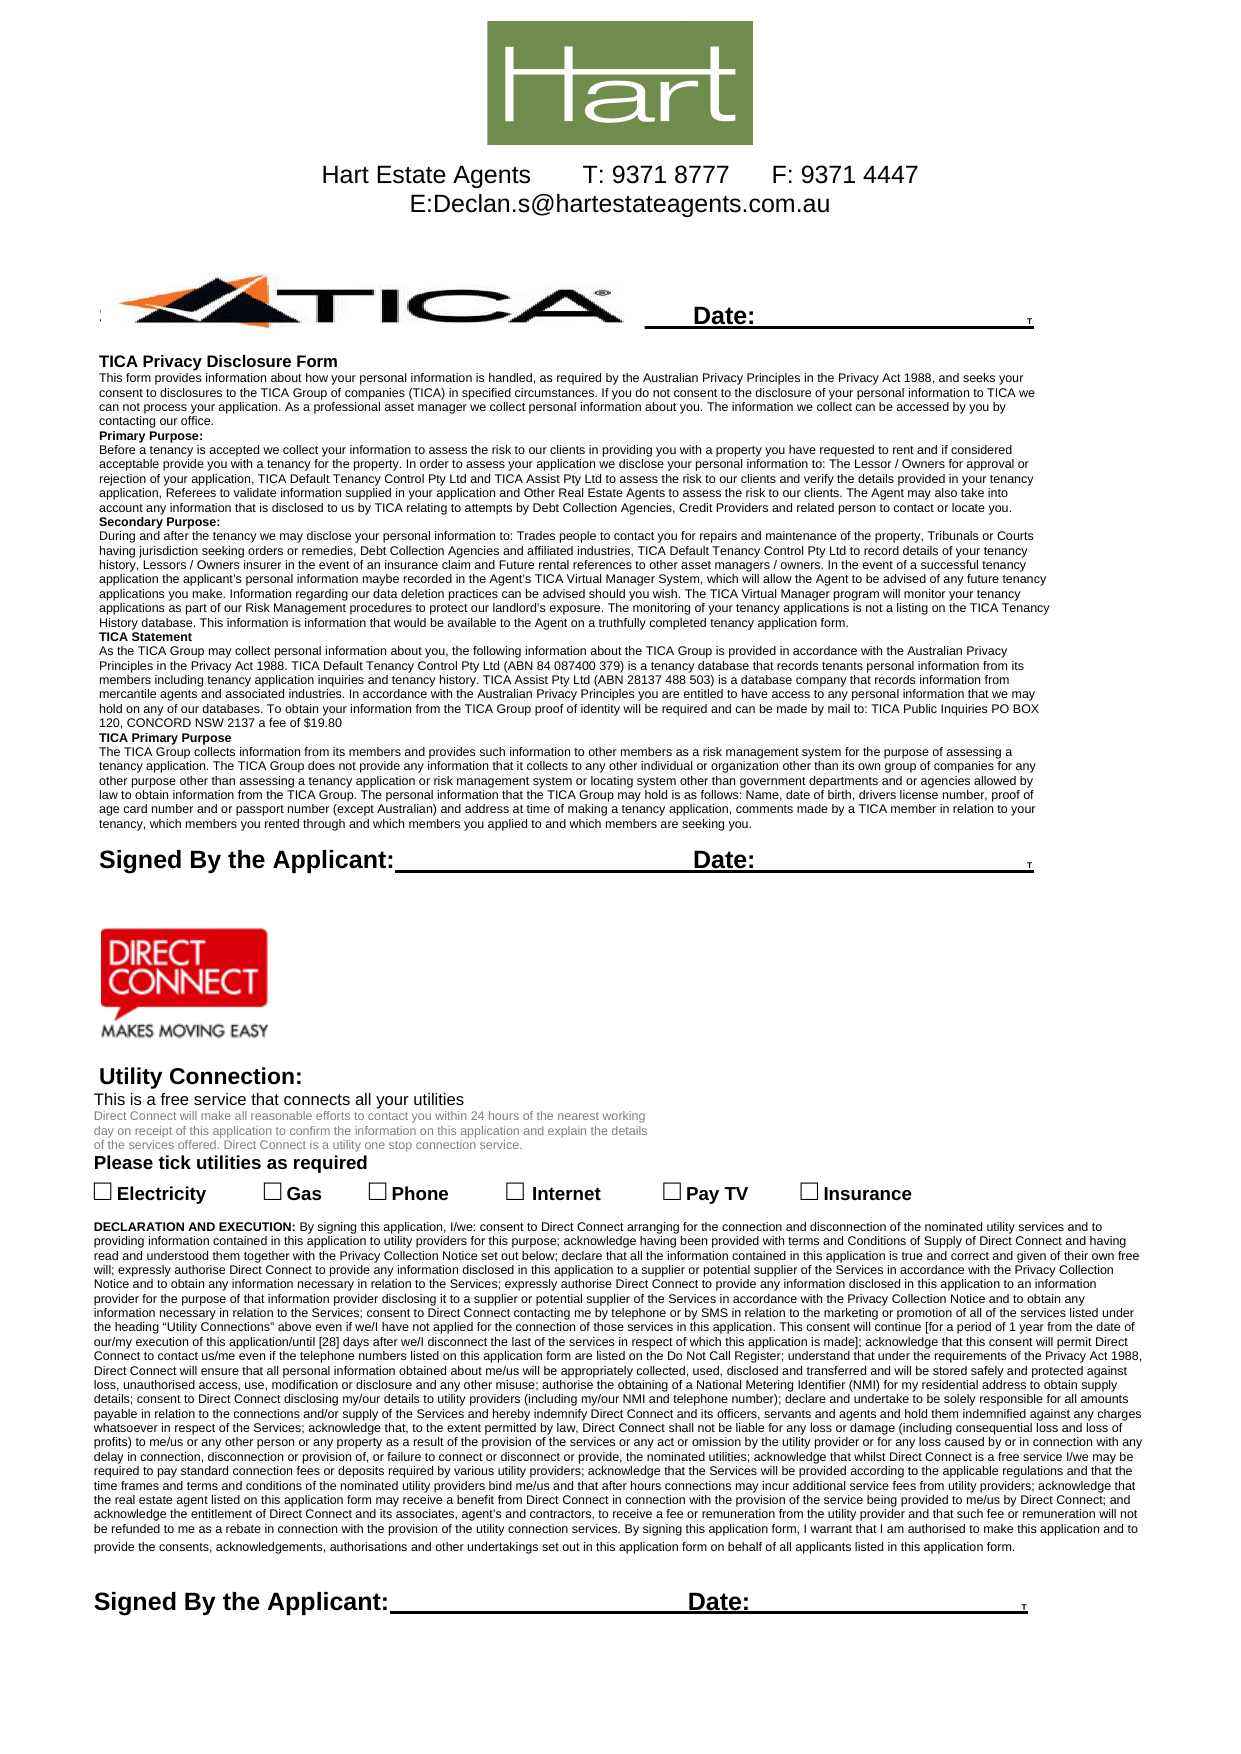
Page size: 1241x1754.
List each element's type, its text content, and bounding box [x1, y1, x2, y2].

picture [487, 21, 753, 145]
text Direct Connect will make all reasonable efforts to contact you within 24 hours of the nearest working [94, 1109, 1125, 1123]
text of the services offered. Direct Connect is a utility one stop connection service. [94, 1137, 1125, 1152]
text Before a tenancy is accepted we collect your information to assess the risk to our clients in providing you with a property you have requested to rent and if considered acceptable provide you with a tenancy for the property. In order to assess your application we disclose your personal information to: The Lessor / Owners for approval or rejection of your application, TICA Default Tenancy Control Pty Ltd and TICA Assist Pty Ltd to assess the risk to our clients and verify the details provided in your tenancy application, Referees to validate information supplied in your application and Other Real Estate Agents to assess the risk to our clients. The Agent may also take into account any information that is disclosed to us by TICA relating to attempts by Debt Collection Agencies, Credit Providers and related person to contact or locate you. Secondary Purpose: [99, 443, 1053, 529]
text Signed By the Applicant: Date: T [93, 1587, 1144, 1615]
text Utility Connection: [99, 1063, 1053, 1089]
text DECLARATION AND EXECUTION: By signing this application, I/we: consent to Direct Connect arranging for the connection and disconnection of the nominated utility services and to providing information contained in this application to utility providers for this purpose; acknowledge having been provided with terms and Conditions of Supply of Direct Connect and having read and understood them together with the Privacy Collection Notice set out below; declare that all the information contained in this application is true and correct and given of their own free will; expressly authorise Direct Connect to provide any information disclosed in this application to a supplier or potential supplier of the Services in accordance with the Privacy Collection Notice and to obtain any information necessary in relation to the Services; expressly authorise Direct Connect to provide any information disclosed in this application to an information provider for the purpose of that information provider disclosing it to a supplier or potential supplier of the Services in accordance with the Privacy Collection Notice and to obtain any information necessary in relation to the Services; consent to Direct Connect contacting me by telephone or by SMS in relation to the marketing or promotion of all of the services listed under the heading “Utility Connections” above even if we/I have not applied for the connection of those services in this application. This consent will continue [for a period of 1 year from the date of our/my execution of this application/until [28] days after we/I disconnect the last of the services in respect of which this application is made]; acknowledge that this consent will permit Direct Connect to contact us/me even if the telephone numbers listed on this application form are listed on the Do Not Call Register; understand that under the requirements of the Privacy Act 1988, Direct Connect will ensure that all personal information obtained about me/us will be appropriately collected, used, disclosed and transferred and will be stored safely and protected against loss, unauthorised access, use, modification or disclosure and any other misuse; authorise the obtaining of a National Metering Identifier (NMI) for my residential address to obtain supply details; consent to Direct Connect disclosing my/our details to utility providers (including my/our NMI and telephone number); declare and undertake to be solely responsible for all amounts payable in relation to the connections and/or supply of the Services and hereby indemnify Direct Connect and its officers, servants and agents and hold them indemnified against any charges whatsoever in respect of the Services; acknowledge that, to the extent permitted by law, Direct Connect shall not be liable for any loss or damage (including consequential loss and loss of profits) to me/us or any other person or any property as a result of the provision of the services or any act or omission by the utility provider or for any loss caused by or in connection with any delay in connection, disconnection or provision of, or failure to connect or disconnect or provide, the nominated utilities; acknowledge that whilst Direct Connect is a free service I/we may be required to pay standard connection fees or deposits required by various utility providers; acknowledge that the Services will be provided according to the applicable regulations and that the time frames and terms and conditions of the nominated utility providers bind me/us and that after hours connections may incur additional service fees from utility providers; acknowledge that the real estate agent listed on this application form may receive a benefit from Direct Connect in connection with the provision of the service being provided to me/us by Direct Connect; and acknowledge the entitlement of Direct Connect and its associates, agent’s and contractors, to receive a fee or remuneration from the utility provider and that such fee or remuneration will not be refunded to me as a rebate in connection with the provision of the utility connection services. By signing this application form, I warrant that I am authorised to make this application and to provide the consents, acknowledgements, authorisations and other undertakings set out in this application form on behalf of all applicants listed in this application form. [94, 1219, 1144, 1555]
picture [101, 928, 268, 1039]
text During and after the tenancy we may disclose your personal information to: Trades people to contact you for repairs and maintenance of the property, Tribunals or Courts having jurisdiction seeking orders or remedies, Debt Collection Agencies and affiliated industries, TICA Default Tenancy Control Pty Ltd to record details of your tenancy history, Lessors / Owners insurer in the event of an insurance claim and Future rental references to other asset managers / owners. In the event of a successful tenancy application the applicant’s personal information maybe recorded in the Agent’s TICA Virtual Manager System, which will allow the Agent to be advised of any future tenancy applications you make. Information regarding our data deletion practices can be advised should you wish. The TICA Virtual Manager program will monitor your tenancy applications as part of our Risk Management procedures to protect our landlord’s exposure. The monitoring of your tenancy applications is not a listing on the TICA Tenancy History database. This information is information that would be available to the Agent on a truthfully completed tenancy application form. TICA Statement [99, 529, 1053, 644]
text The TICA Group collects information from its members and provides such information to other members as a risk management system for the purpose of assessing a tenancy application. The TICA Group does not provide any information that it collects to any other individual or organization other than its own group of companies for any other purpose other than assessing a tenancy application or risk management system or locating system other than government departments and or agencies allowed by law to obtain information from the TICA Group. The personal information that the TICA Group may hold is as follows: Name, date of birth, drivers license number, proof of age card number and or passport number (except Australian) and address at time of making a tenancy application, comments made by a TICA member in relation to your tenancy, which members you rented through and which members you applied to and which members are seeking you. [99, 744, 1053, 831]
text Please tick utilities as required [94, 1152, 1125, 1173]
text This form provides information about how your personal information is handled, as required by the Australian Privacy Principles in the Privacy Act 1988, and seeks your consent to disclosures to the TICA Group of companies (TICA) in specified circumstances. If you do not consent to the disclosure of your personal information to TICA we can not process your application. As a professional asset manager we collect personal information about you. The information we collect can be accessed by you by contacting our office. [99, 371, 1053, 428]
text Signed By the Applicant: Date: T TICA Privacy Disclosure Form [99, 275, 1053, 371]
text As the TICA Group may collect personal information about you, the following information about the TICA Group is provided in accordance with the Australian Privacy Principles in the Privacy Act 1988. TICA Default Tenancy Control Pty Ltd (ABN 84 087400 379) is a tenancy database that records tenants personal information from its members including tenancy application inquiries and tenancy history. TICA Assist Pty Ltd (ABN 28137 488 503) is a database company that records information from mercantile agents and associated industries. In accordance with the Australian Privacy Principles you are entitled to have access to any personal information that we may hold on any of our databases. To obtain your information from the TICA Group proof of identity will be required and can be made by mail to: TICA Public Inquiries PO BOX 120, CONCORD NSW 2137 a fee of $19.80 TICA Primary Purpose [99, 644, 1053, 744]
text Signed By the Applicant: Date: T [99, 831, 1053, 874]
text day on receipt of this application to confirm the information on this application and explain the details [94, 1123, 1125, 1137]
picture [101, 254, 645, 346]
text This is a free service that connects all your utilities [94, 1089, 1125, 1109]
text □ Electricity □ Gas □ Phone □ Internet □ Pay TV □ Insurance [94, 1173, 1125, 1207]
text Primary Purpose: [99, 428, 1053, 443]
